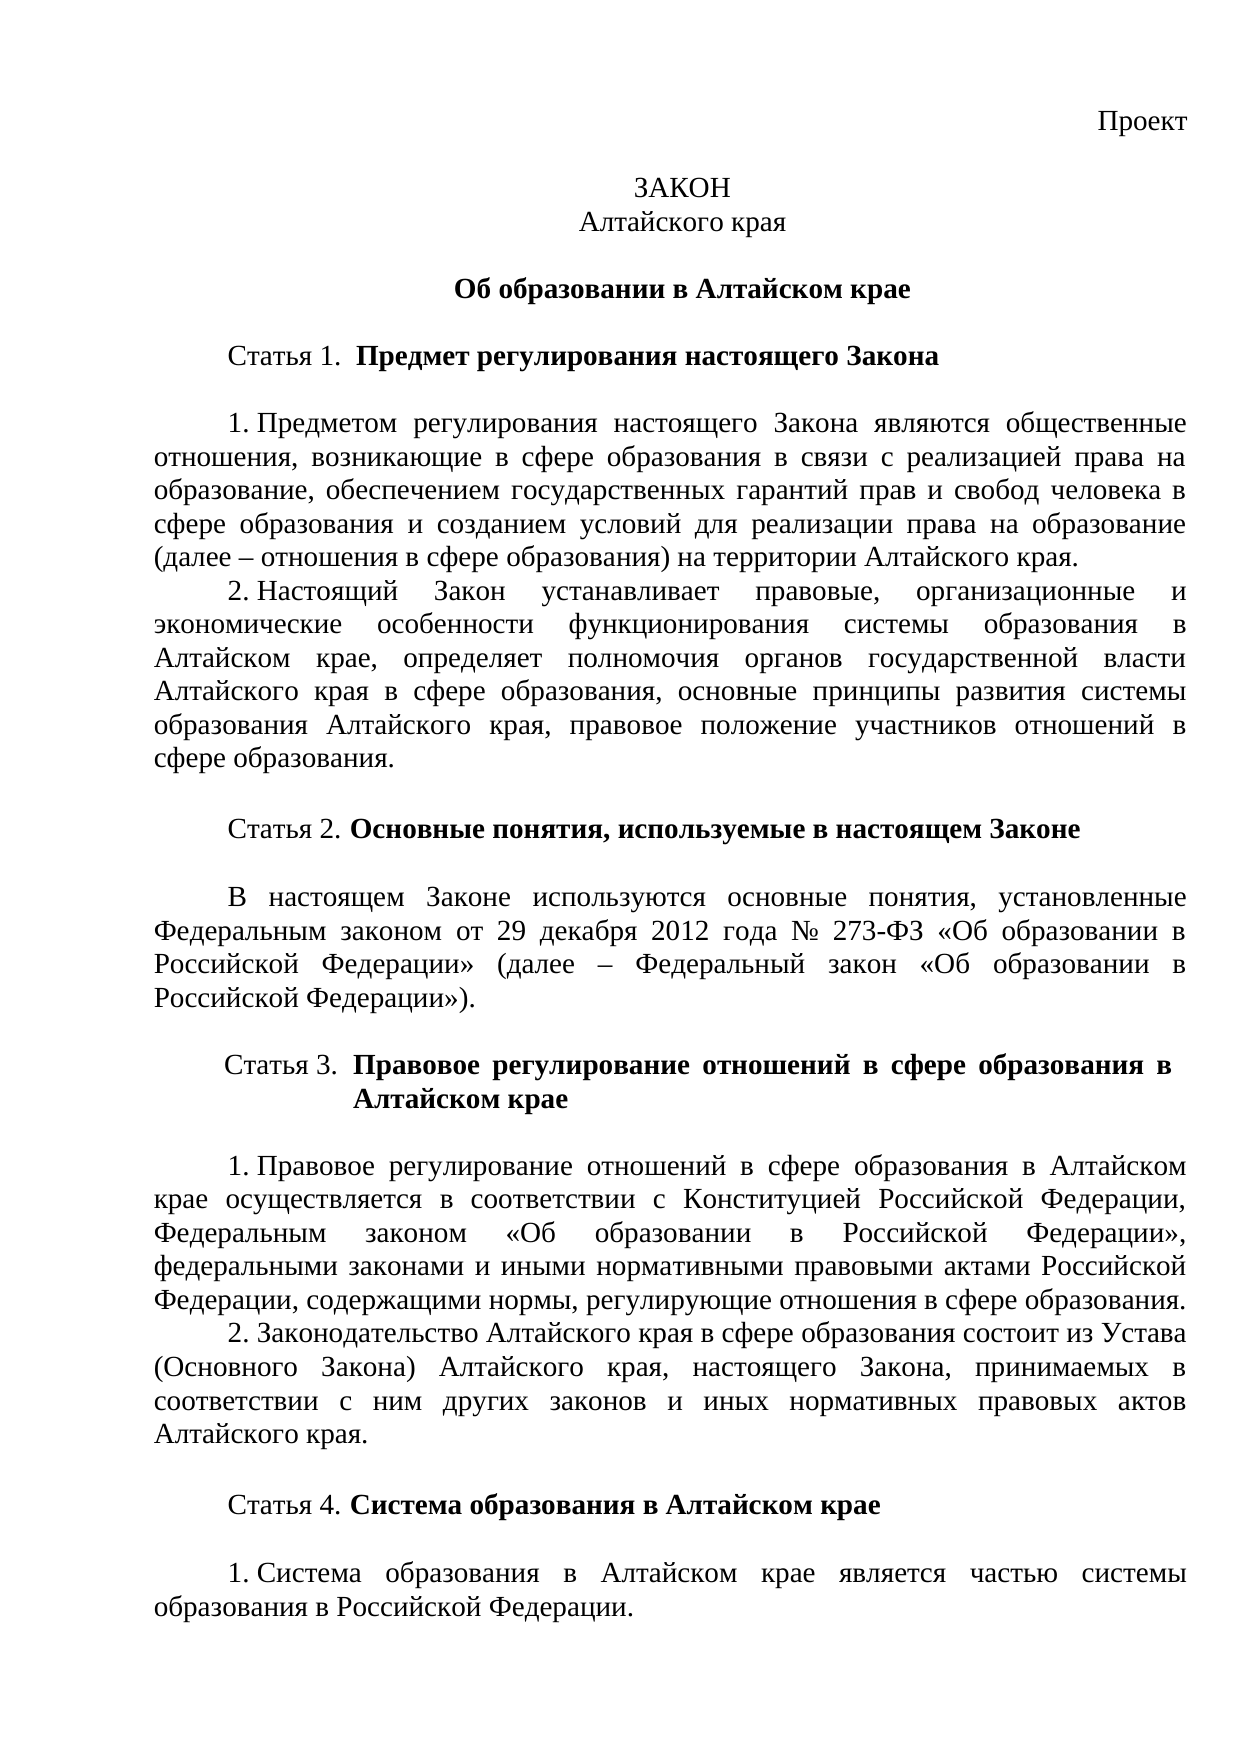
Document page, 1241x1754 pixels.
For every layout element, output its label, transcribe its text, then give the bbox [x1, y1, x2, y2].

table_header Правовое регулирование отношений в сфере образования в Алтайском крае [349, 1047, 1180, 1114]
text Статья 1. Предмет регулирования настоящего Закона [153, 338, 1211, 372]
table_header Статья 3. [213, 1047, 349, 1114]
text 2. Настоящий Закон устанавливает правовые, организационные и экономические особенности функционирования системы образования в Алтайском крае, определяет полномочия органов государственной власти Алтайского края в сфере образования, основные принципы развития системы образования Алтайского края, правовое положение участников отношений в сфере образования. [153, 573, 1187, 774]
text Статья 4. Система образования в Алтайском крае [153, 1483, 1211, 1522]
text 1. Правовое регулирование отношений в сфере образования в Алтайском крае осуществляется в соответствии с Конституцией Российской Федерации, Федеральным законом «Об образовании в Российской Федерации», федеральными законами и иными нормативными правовыми актами Российской Федерации, содержащими нормы, регулирующие отношения в сфере образования. [153, 1148, 1187, 1316]
text 1. Предметом регулирования настоящего Закона являются общественные отношения, возникающие в сфере образования в связи с реализацией права на образование, обеспечением государственных гарантий прав и свобод человека в сфере образования и созданием условий для реализации права на образование (далее – отношения в сфере образования) на территории Алтайского края. [153, 405, 1187, 573]
text Проект [153, 103, 1187, 137]
text Об образовании в Алтайском крае [153, 271, 1211, 304]
text Статья 2. Основные понятия, используемые в настоящем Законе [153, 808, 1208, 846]
text 1. Система образования в Алтайском крае является частью системы образования в Российской Федерации. [153, 1555, 1187, 1622]
text 2. Законодательство Алтайского края в сфере образования состоит из Устава (Основного Закона) Алтайского края, настоящего Закона, принимаемых в соответствии с ним других законов и иных нормативных правовых актов Алтайского края. [153, 1316, 1187, 1450]
text В настоящем Законе используются основные понятия, установленные Федеральным законом от 29 декабря 2012 года № 273-ФЗ «Об образовании в Российской Федерации» (далее – Федеральный закон «Об образовании в Российской Федерации»). [153, 879, 1187, 1014]
text ЗАКОН [153, 170, 1211, 204]
text Алтайского края [153, 204, 1211, 237]
